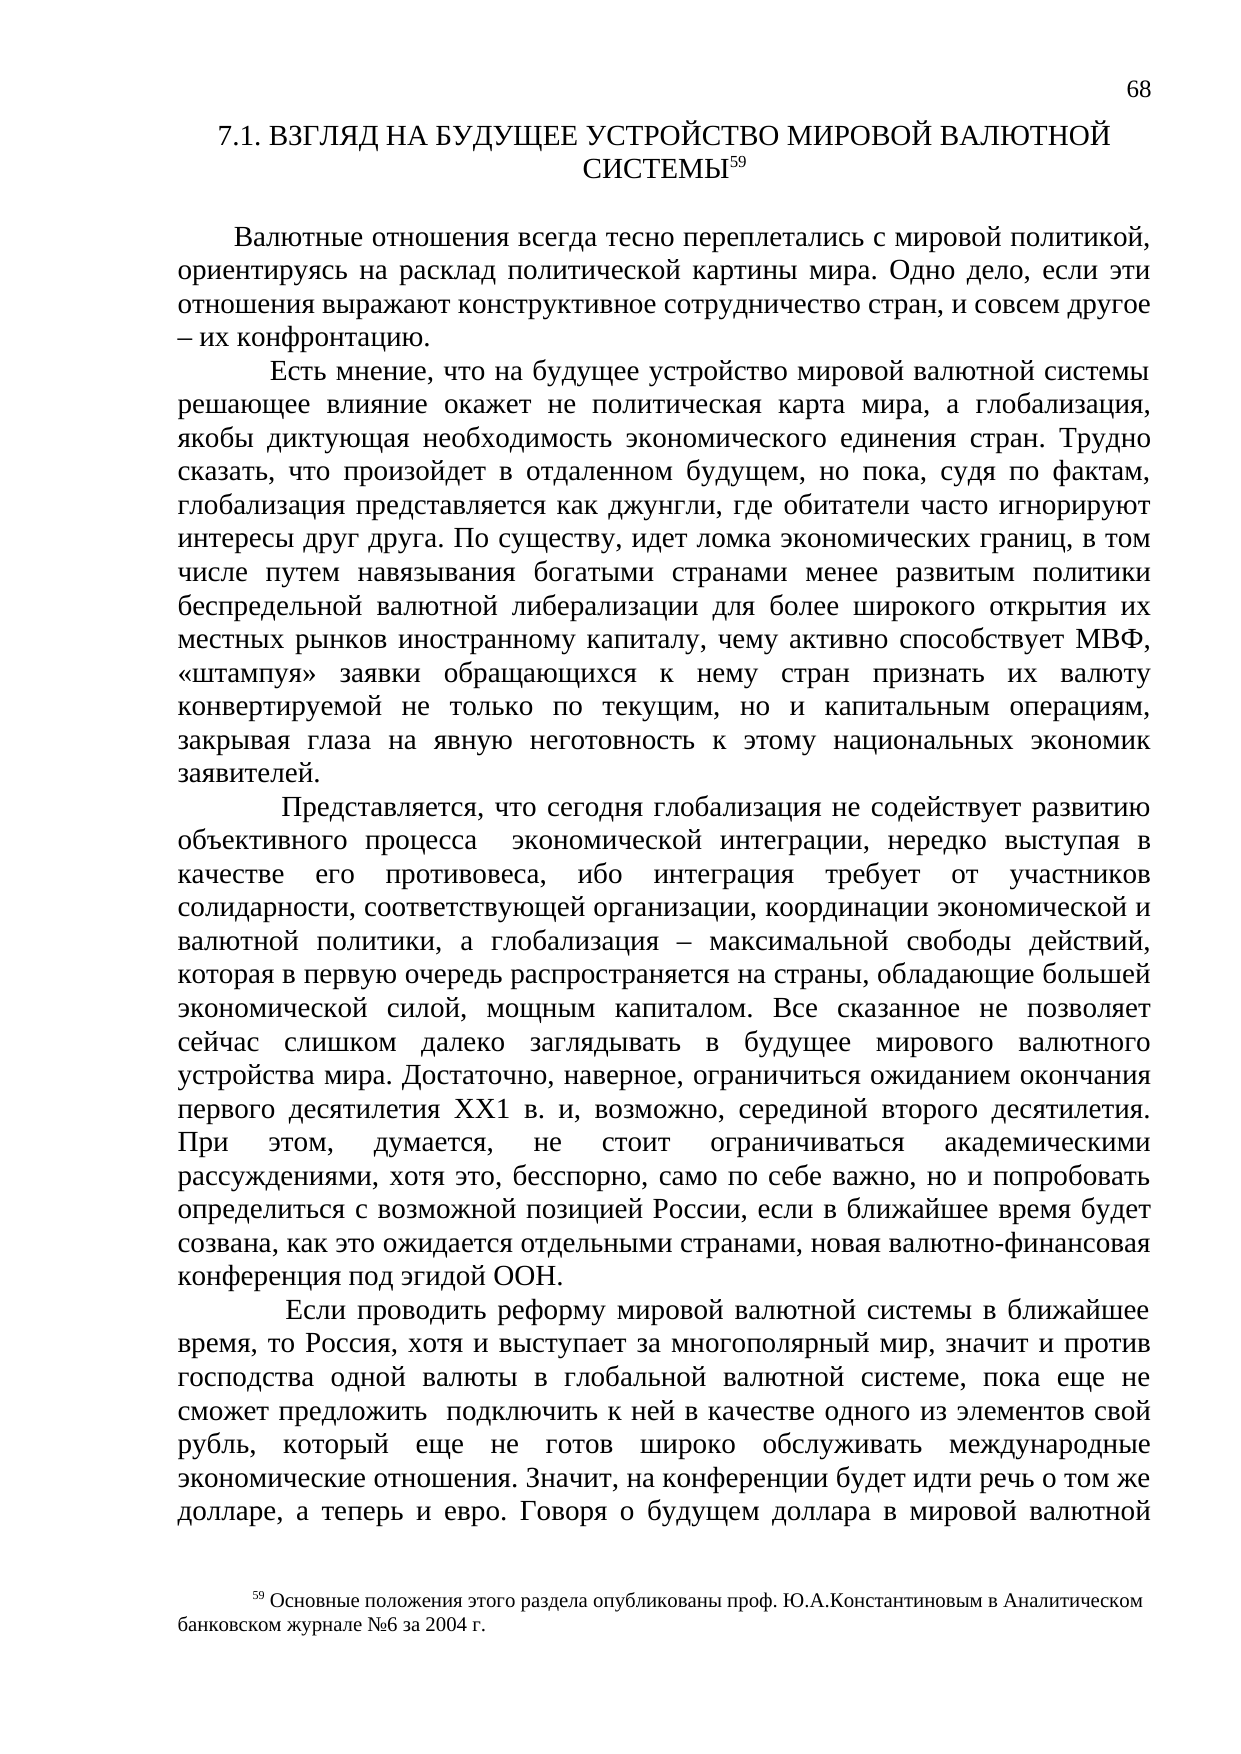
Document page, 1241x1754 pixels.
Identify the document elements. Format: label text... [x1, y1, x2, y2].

text Представляется, что сегодня глобализация не содействует развитию объективного процесса экономической интеграции, нередко выступая в качестве его противовеса, ибо интеграция требует от участников солидарности, соответствующей организации, координации экономической и валютной политики, а глобализация – максимальной свободы действий, которая в первую очередь распространяется на страны, обладающие большей экономической силой, мощным капиталом. Все сказанное не позволяет сейчас слишком далеко заглядывать в будущее мирового валютного устройства мира. Достаточно, наверное, ограничиться ожиданием окончания первого десятилетия ХХ1 в. и, возможно, серединой второго десятилетия. При этом, думается, не стоит ограничиваться академическими рассуждениями, хотя это, бесспорно, само по себе важно, но и попробовать определиться с возможной позицией России, если в ближайшее время будет созвана, как это ожидается отдельными странами, новая валютно-финансовая конференция под эгидой ООН. [177, 789, 1152, 1292]
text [177, 1292, 1152, 1527]
text Есть мнение, что на будущее устройство мировой валютной системы решающее влияние окажет не политическая карта мира, а глобализация, якобы диктующая необходимость экономического единения стран. Трудно сказать, что произойдет в отдаленном будущем, но пока, судя по фактам, глобализация представляется как джунгли, где обитатели часто игнорируют интересы друг друга. По существу, идет ломка экономических границ, в том числе путем навязывания богатыми странами менее развитым политики беспредельной валютной либерализации для более широкого открытия их местных рынков иностранному капиталу, чему активно способствует МВФ, «штампуя» заявки обращающихся к нему стран признать их валюту конвертируемой не только по текущим, но и капитальным операциям, закрывая глаза на явную неготовность к этому национальных экономик заявителей. [177, 353, 1152, 789]
subtitle 7.1. ВЗГЛЯД НА БУДУЩЕЕ УСТРОЙСТВО МИРОВОЙ ВАЛЮТНОЙ СИСТЕМЫ [177, 118, 1152, 185]
text Валютные отношения всегда тесно переплетались с мировой политикой, ориентируясь на расклад политической картины мира. Одно дело, если эти отношения выражают конструктивное сотрудничество стран, и совсем другое – их конфронтацию. [177, 219, 1152, 353]
